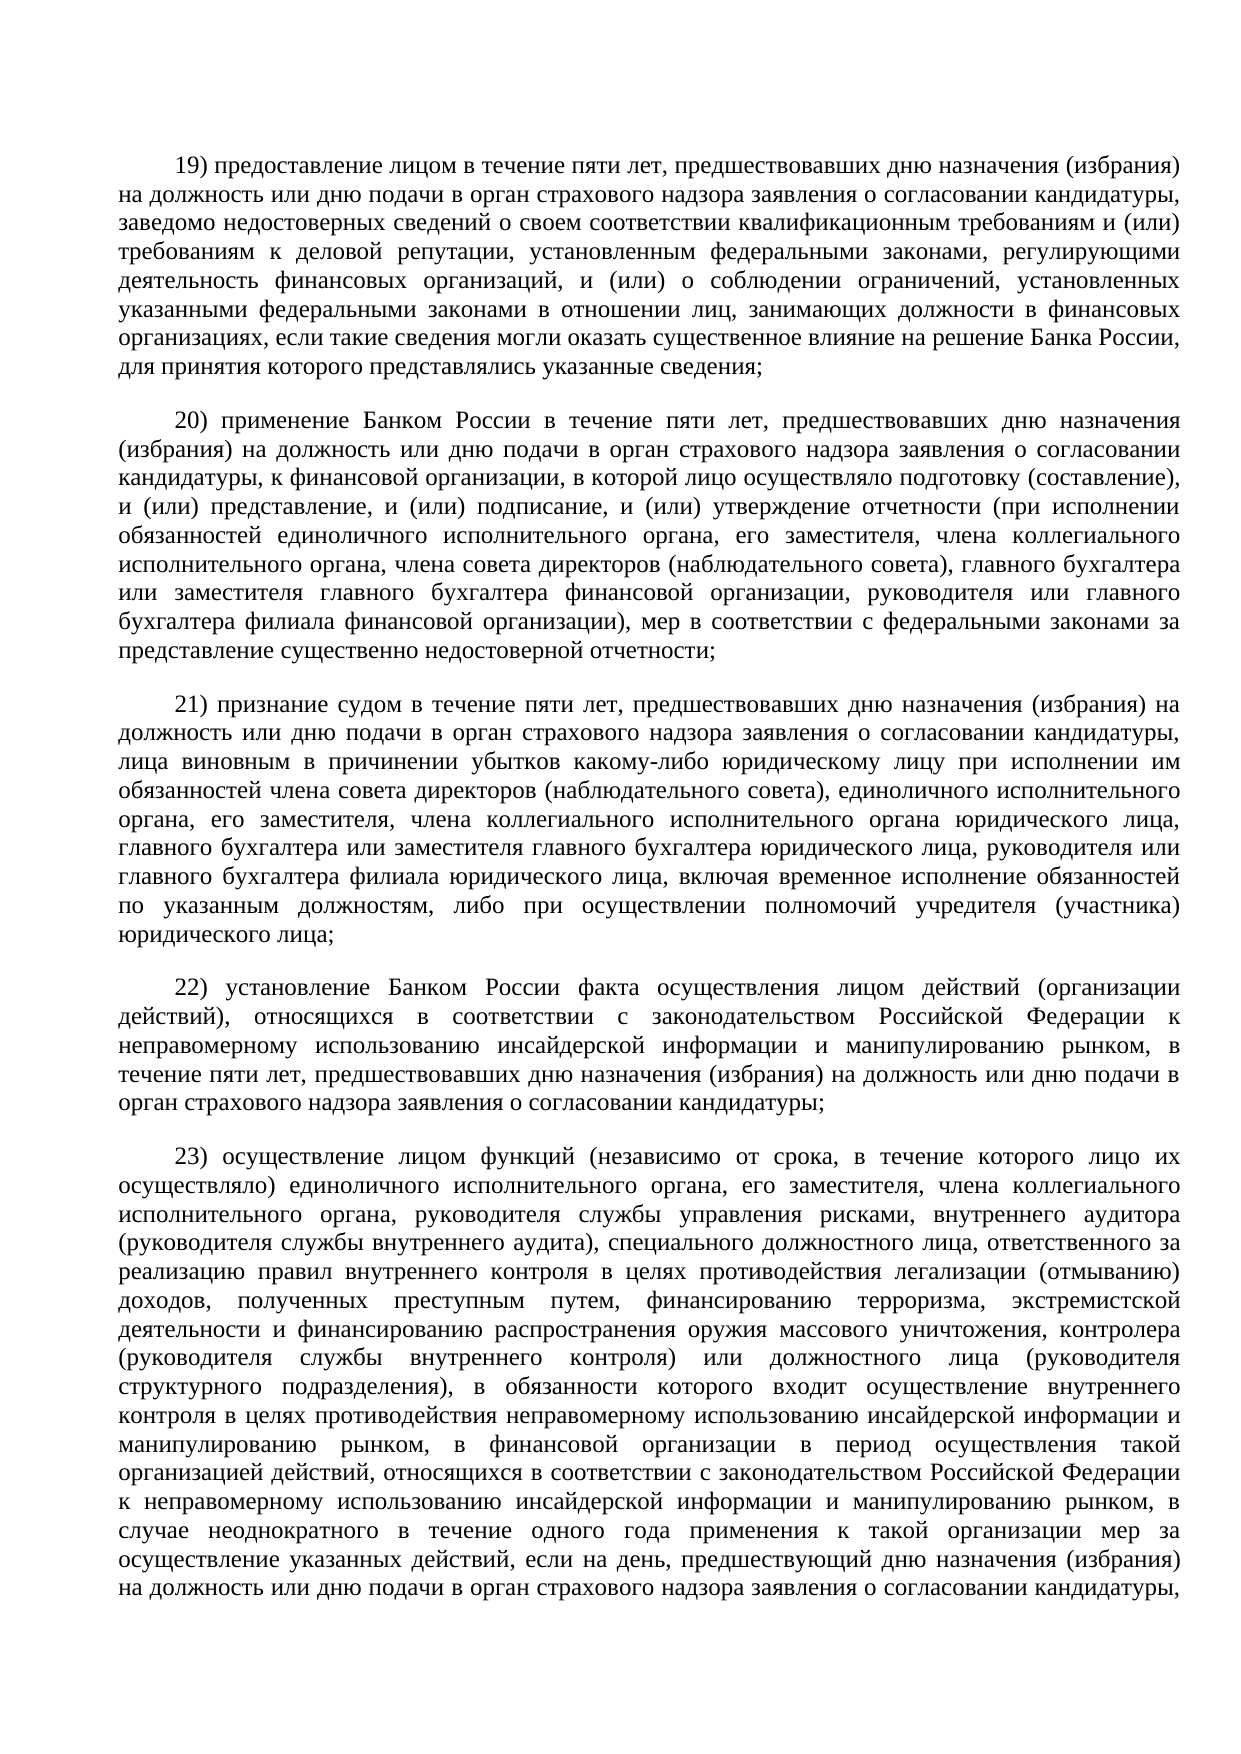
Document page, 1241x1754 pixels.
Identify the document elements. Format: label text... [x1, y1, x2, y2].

text 20) применение Банком России в течение пяти лет, предшествовавших дню назначения (избрания) на должность или дню подачи в орган страхового надзора заявления о согласовании кандидатуры, к финансовой организации, в которой лицо осуществляло подготовку (составление), и (или) представление, и (или) подписание, и (или) утверждение отчетности (при исполнении обязанностей единоличного исполнительного органа, его заместителя, члена коллегиального исполнительного органа, члена совета директоров (наблюдательного совета), главного бухгалтера или заместителя главного бухгалтера финансовой организации, руководителя или главного бухгалтера филиала финансовой организации), мер в соответствии с федеральными законами за представление существенно недостоверной отчетности; [118, 405, 1181, 664]
text 22) установление Банком России факта осуществления лицом действий (организации действий), относящихся в соответствии с законодательством Российской Федерации к неправомерному использованию инсайдерской информации и манипулированию рынком, в течение пяти лет, предшествовавших дню назначения (избрания) на должность или дню подачи в орган страхового надзора заявления о согласовании кандидатуры; [118, 972, 1181, 1116]
text 21) признание судом в течение пяти лет, предшествовавших дню назначения (избрания) на должность или дню подачи в орган страхового надзора заявления о согласовании кандидатуры, лица виновным в причинении убытков какому-либо юридическому лицу при исполнении им обязанностей члена совета директоров (наблюдательного совета), единоличного исполнительного органа, его заместителя, члена коллегиального исполнительного органа юридического лица, главного бухгалтера или заместителя главного бухгалтера юридического лица, руководителя или главного бухгалтера филиала юридического лица, включая временное исполнение обязанностей по указанным должностям, либо при осуществлении полномочий учредителя (участника) юридического лица; [118, 689, 1181, 947]
text 19) предоставление лицом в течение пяти лет, предшествовавших дню назначения (избрания) на должность или дню подачи в орган страхового надзора заявления о согласовании кандидатуры, заведомо недостоверных сведений о своем соответствии квалификационным требованиям и (или) требованиям к деловой репутации, установленным федеральными законами, регулирующими деятельность финансовых организаций, и (или) о соблюдении ограничений, установленных указанными федеральными законами в отношении лиц, занимающих должности в финансовых организациях, если такие сведения могли оказать существенное влияние на решение Банка России, для принятия которого представлялись указанные сведения; [118, 150, 1181, 380]
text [118, 1141, 1181, 1601]
